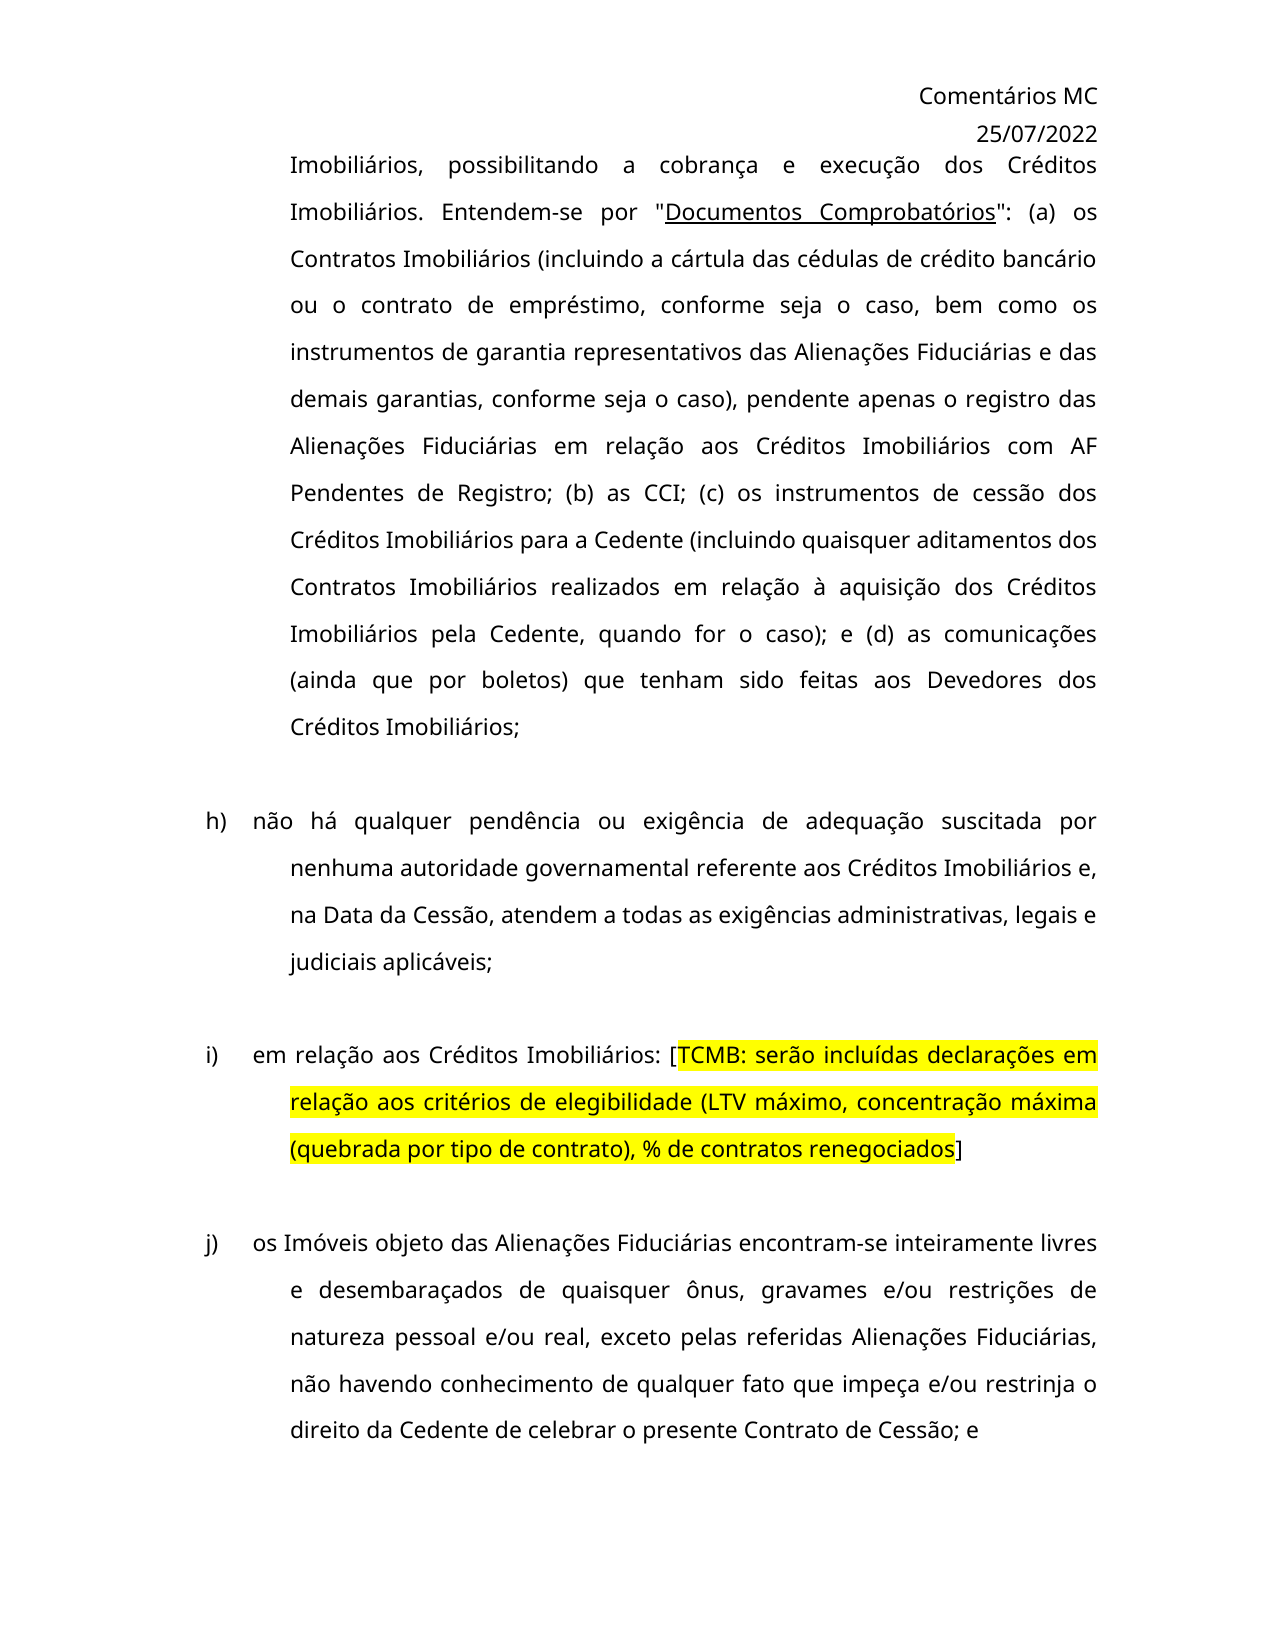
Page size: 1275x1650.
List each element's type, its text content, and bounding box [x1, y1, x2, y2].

list em relação aos Créditos Imobiliários: [TCMB: serão incluídas declarações em relação aos critérios de elegibilidade (LTV máximo, concentração máxima (quebrada por tipo de contrato), % de contratos renegociados] [205, 1039, 1098, 1164]
list não há qualquer pendência ou exigência de adequação suscitada por nenhuma autoridade governamental referente aos Créditos Imobiliários e, na Data da Cessão, atendem a todas as exigências administrativas, legais e judiciais aplicáveis; [205, 805, 1098, 977]
list os Imóveis objeto das Alienações Fiduciárias encontram-se inteiramente livres e desembaraçados de quaisquer ônus, gravames e/ou restrições de natureza pessoal e/ou real, exceto pelas referidas Alienações Fiduciárias, não havendo conhecimento de qualquer fato que impeça e/ou restrinja o direito da Cedente de celebrar o presente Contrato de Cessão; e [205, 1227, 1098, 1446]
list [205, 149, 1098, 743]
